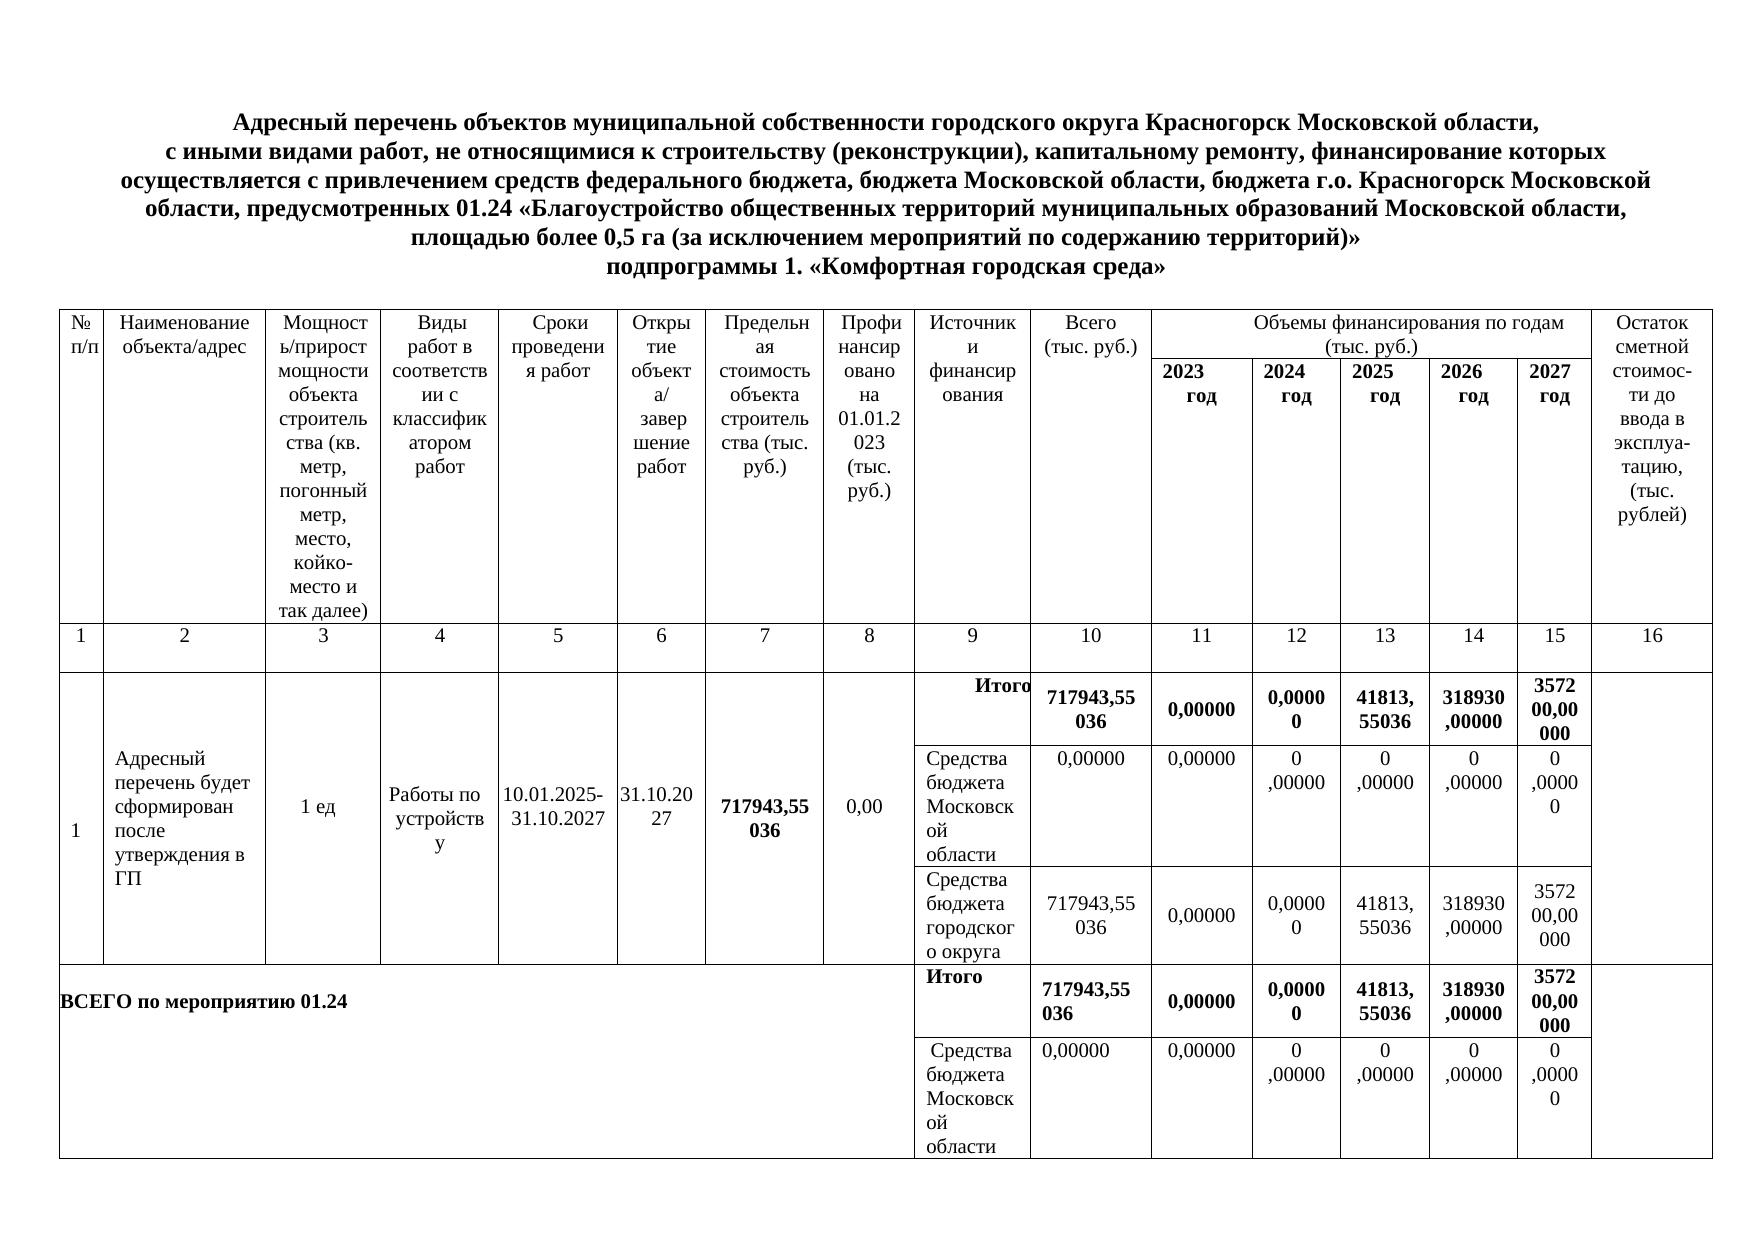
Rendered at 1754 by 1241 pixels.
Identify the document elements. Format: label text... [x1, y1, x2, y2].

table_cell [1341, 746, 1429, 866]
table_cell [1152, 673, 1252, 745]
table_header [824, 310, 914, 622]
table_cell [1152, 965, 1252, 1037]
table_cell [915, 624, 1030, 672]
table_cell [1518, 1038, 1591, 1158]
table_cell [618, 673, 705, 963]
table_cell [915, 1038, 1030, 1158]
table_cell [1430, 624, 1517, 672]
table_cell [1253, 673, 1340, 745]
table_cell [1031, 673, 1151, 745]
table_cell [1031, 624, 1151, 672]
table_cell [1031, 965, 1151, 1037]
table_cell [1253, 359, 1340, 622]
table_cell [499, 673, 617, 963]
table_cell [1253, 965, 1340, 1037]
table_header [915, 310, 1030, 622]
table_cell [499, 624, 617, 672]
text подпрограммы 1. «Комфортная городская среда» [118, 251, 1654, 280]
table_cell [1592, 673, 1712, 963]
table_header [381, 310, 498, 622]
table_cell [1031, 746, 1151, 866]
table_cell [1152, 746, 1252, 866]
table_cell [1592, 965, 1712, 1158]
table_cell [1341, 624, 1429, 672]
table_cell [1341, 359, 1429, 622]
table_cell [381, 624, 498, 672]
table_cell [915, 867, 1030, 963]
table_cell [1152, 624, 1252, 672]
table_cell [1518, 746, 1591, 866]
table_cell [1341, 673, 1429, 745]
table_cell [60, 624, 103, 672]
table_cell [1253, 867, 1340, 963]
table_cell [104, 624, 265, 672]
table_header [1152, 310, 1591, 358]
text с иными видами работ, не относящимися к строительству (реконструкции), капитальному ремонту, финансирование которых осуществляется с привлечением средств федерального бюджета, бюджета Московской области, бюджета г.о. Красногорск Московской области, предусмотренных 01.24 «Благоустройство общественных территорий муниципальных образований Московской области, площадью более 0,5 га (за исключением мероприятий по содержанию территорий)» [118, 136, 1654, 251]
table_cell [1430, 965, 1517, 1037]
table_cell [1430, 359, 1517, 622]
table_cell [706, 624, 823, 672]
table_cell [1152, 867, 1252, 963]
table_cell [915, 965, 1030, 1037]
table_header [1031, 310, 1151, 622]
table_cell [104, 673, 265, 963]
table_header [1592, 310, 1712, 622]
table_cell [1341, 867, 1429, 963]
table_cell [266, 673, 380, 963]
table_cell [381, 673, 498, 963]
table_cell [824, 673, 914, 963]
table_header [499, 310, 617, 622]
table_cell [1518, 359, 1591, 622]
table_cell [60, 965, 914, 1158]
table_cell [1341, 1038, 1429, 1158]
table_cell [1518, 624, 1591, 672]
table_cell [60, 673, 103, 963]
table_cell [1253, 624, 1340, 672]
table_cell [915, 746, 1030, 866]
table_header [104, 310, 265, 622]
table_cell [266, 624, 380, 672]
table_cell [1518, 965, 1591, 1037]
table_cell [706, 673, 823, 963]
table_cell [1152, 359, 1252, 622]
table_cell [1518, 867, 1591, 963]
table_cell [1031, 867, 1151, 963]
text Адресный перечень объектов муниципальной собственности городского округа Красногорск Московской области, [118, 107, 1654, 136]
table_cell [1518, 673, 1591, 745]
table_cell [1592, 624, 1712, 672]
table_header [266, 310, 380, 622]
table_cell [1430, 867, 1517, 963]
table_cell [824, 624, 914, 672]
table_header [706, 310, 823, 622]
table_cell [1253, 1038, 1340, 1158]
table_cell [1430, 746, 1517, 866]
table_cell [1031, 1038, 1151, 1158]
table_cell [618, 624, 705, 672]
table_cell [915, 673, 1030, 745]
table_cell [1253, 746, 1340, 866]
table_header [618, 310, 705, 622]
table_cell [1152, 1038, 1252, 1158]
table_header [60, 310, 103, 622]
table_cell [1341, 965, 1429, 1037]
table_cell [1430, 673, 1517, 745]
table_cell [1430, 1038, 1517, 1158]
